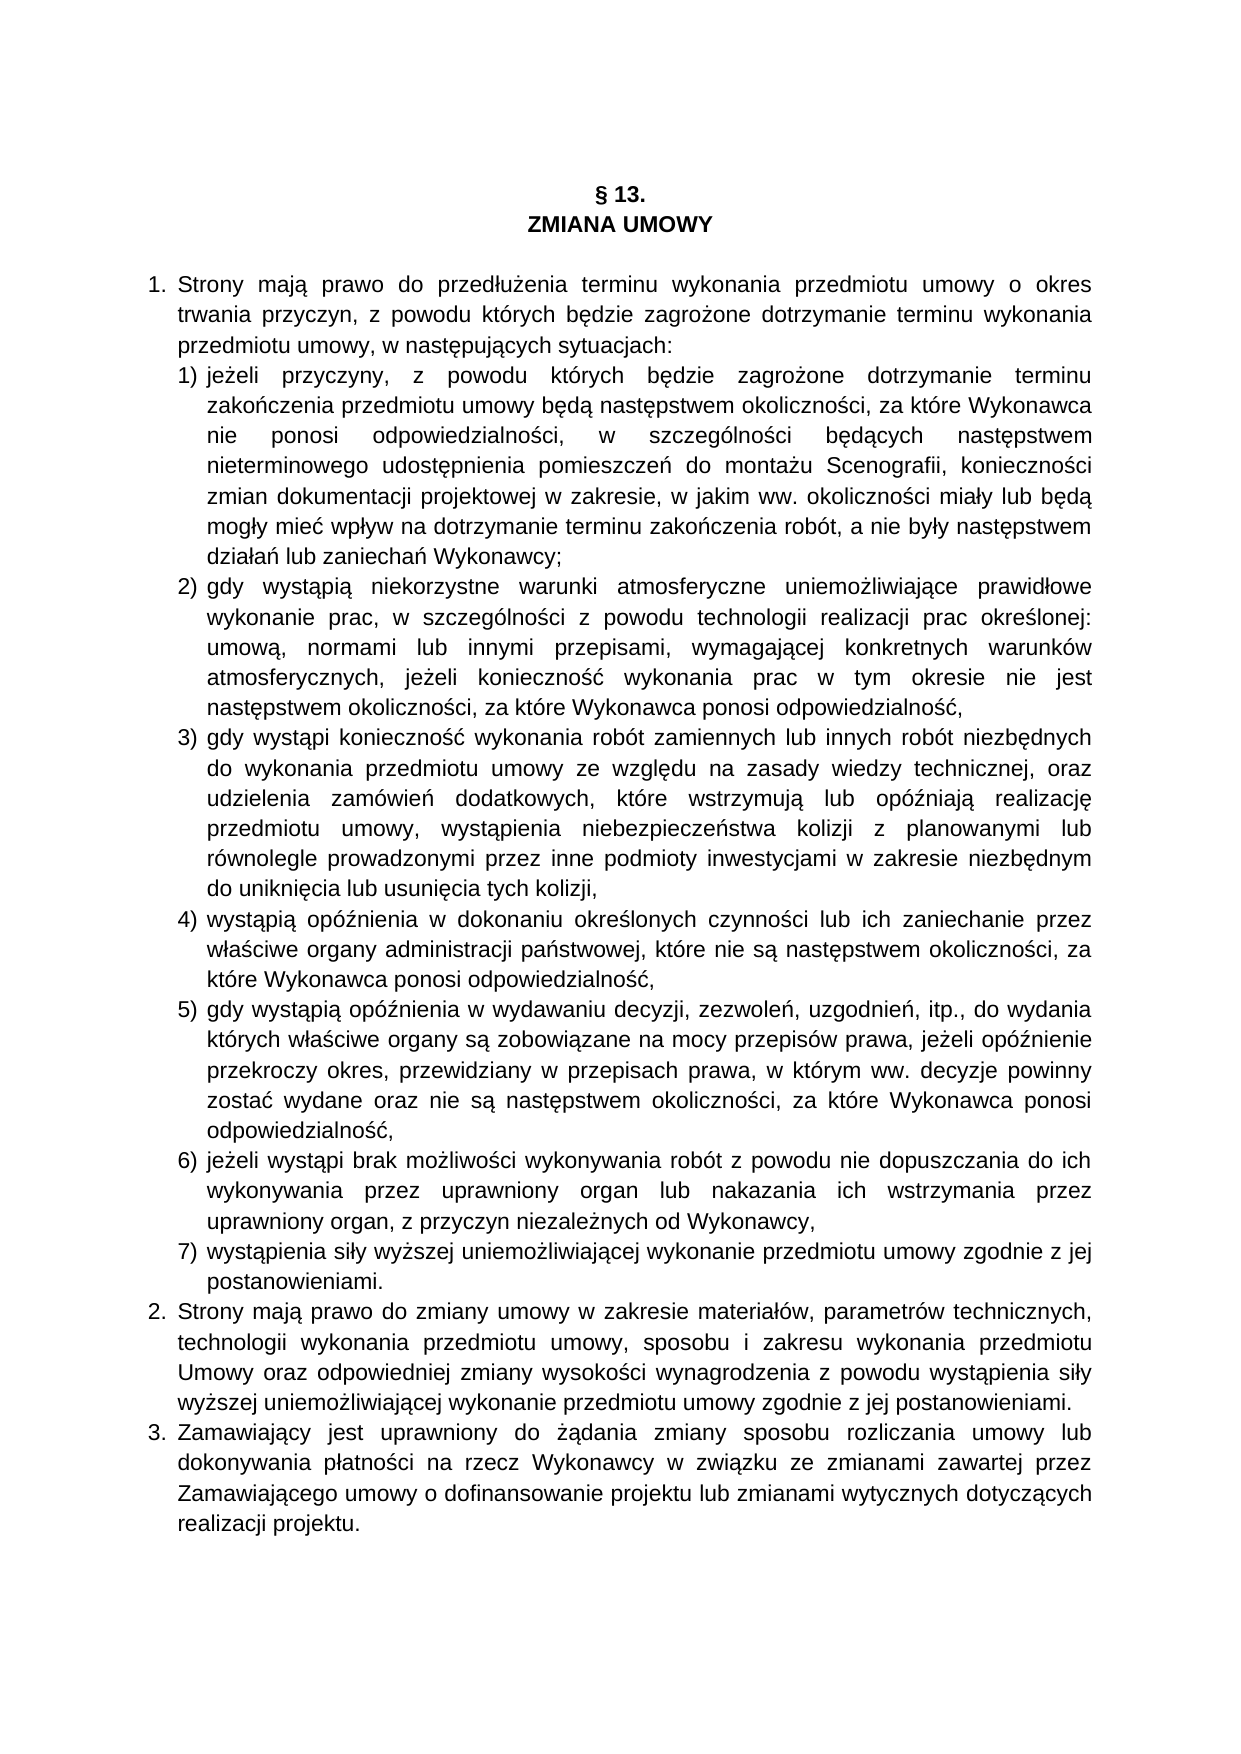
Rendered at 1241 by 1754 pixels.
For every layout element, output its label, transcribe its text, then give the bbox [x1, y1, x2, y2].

list Zamawiający jest uprawniony do żądania zmiany sposobu rozliczania umowy lub dokonywania płatności na rzecz Wykonawcy w związku ze zmianami zawartej przez Zamawiającego umowy o dofinansowanie projektu lub zmianami wytycznych dotyczących realizacji projektu. [148, 1419, 1093, 1536]
list gdy wystąpią opóźnienia w wydawaniu decyzji, zezwoleń, uzgodnień, itp., do wydania których właściwe organy są zobowiązane na mocy przepisów prawa, jeżeli opóźnienie przekroczy okres, przewidziany w przepisach prawa, w którym ww. decyzje powinny zostać wydane oraz nie są następstwem okoliczności, za które Wykonawca ponosi odpowiedzialność, [177, 996, 1093, 1143]
list Strony mają prawo do przedłużenia terminu wykonania przedmiotu umowy o okres trwania przyczyn, z powodu których będzie zagrożone dotrzymanie terminu wykonania przedmiotu umowy, w następujących sytuacjach: [148, 271, 1093, 358]
list jeżeli przyczyny, z powodu których będzie zagrożone dotrzymanie terminu zakończenia przedmiotu umowy będą następstwem okoliczności, za które Wykonawca nie ponosi odpowiedzialności, w szczególności będących następstwem nieterminowego udostępnienia pomieszczeń do montażu Scenografii, konieczności zmian dokumentacji projektowej w zakresie, w jakim ww. okoliczności miały lub będą mogły mieć wpływ na dotrzymanie terminu zakończenia robót, a nie były następstwem działań lub zaniechań Wykonawcy; [177, 362, 1093, 569]
list wystąpienia siły wyższej uniemożliwiającej wykonanie przedmiotu umowy zgodnie z jej postanowieniami. [177, 1238, 1093, 1294]
text § 13. [148, 181, 1093, 207]
list Strony mają prawo do zmiany umowy w zakresie materiałów, parametrów technicznych, technologii wykonania przedmiotu umowy, sposobu i zakresu wykonania przedmiotu Umowy oraz odpowiedniej zmiany wysokości wynagrodzenia z powodu wystąpienia siły wyższej uniemożliwiającej wykonanie przedmiotu umowy zgodnie z jej postanowieniami. [148, 1298, 1093, 1415]
list jeżeli wystąpi brak możliwości wykonywania robót z powodu nie dopuszczania do ich wykonywania przez uprawniony organ lub nakazania ich wstrzymania przez uprawniony organ, z przyczyn niezależnych od Wykonawcy, [177, 1147, 1093, 1234]
list wystąpią opóźnienia w dokonaniu określonych czynności lub ich zaniechanie przez właściwe organy administracji państwowej, które nie są następstwem okoliczności, za które Wykonawca ponosi odpowiedzialność, [177, 906, 1093, 992]
text ZMIANA UMOWY [148, 211, 1093, 237]
list gdy wystąpi konieczność wykonania robót zamiennych lub innych robót niezbędnych do wykonania przedmiotu umowy ze względu na zasady wiedzy technicznej, oraz udzielenia zamówień dodatkowych, które wstrzymują lub opóźniają realizację przedmiotu umowy, wystąpienia niebezpieczeństwa kolizji z planowanymi lub równolegle prowadzonymi przez inne podmioty inwestycjami w zakresie niezbędnym do uniknięcia lub usunięcia tych kolizji, [177, 724, 1093, 902]
list gdy wystąpią niekorzystne warunki atmosferyczne uniemożliwiające prawidłowe wykonanie prac, w szczególności z powodu technologii realizacji prac określonej: umową, normami lub innymi przepisami, wymagającej konkretnych warunków atmosferycznych, jeżeli konieczność wykonania prac w tym okresie nie jest następstwem okoliczności, za które Wykonawca ponosi odpowiedzialność, [177, 573, 1093, 721]
